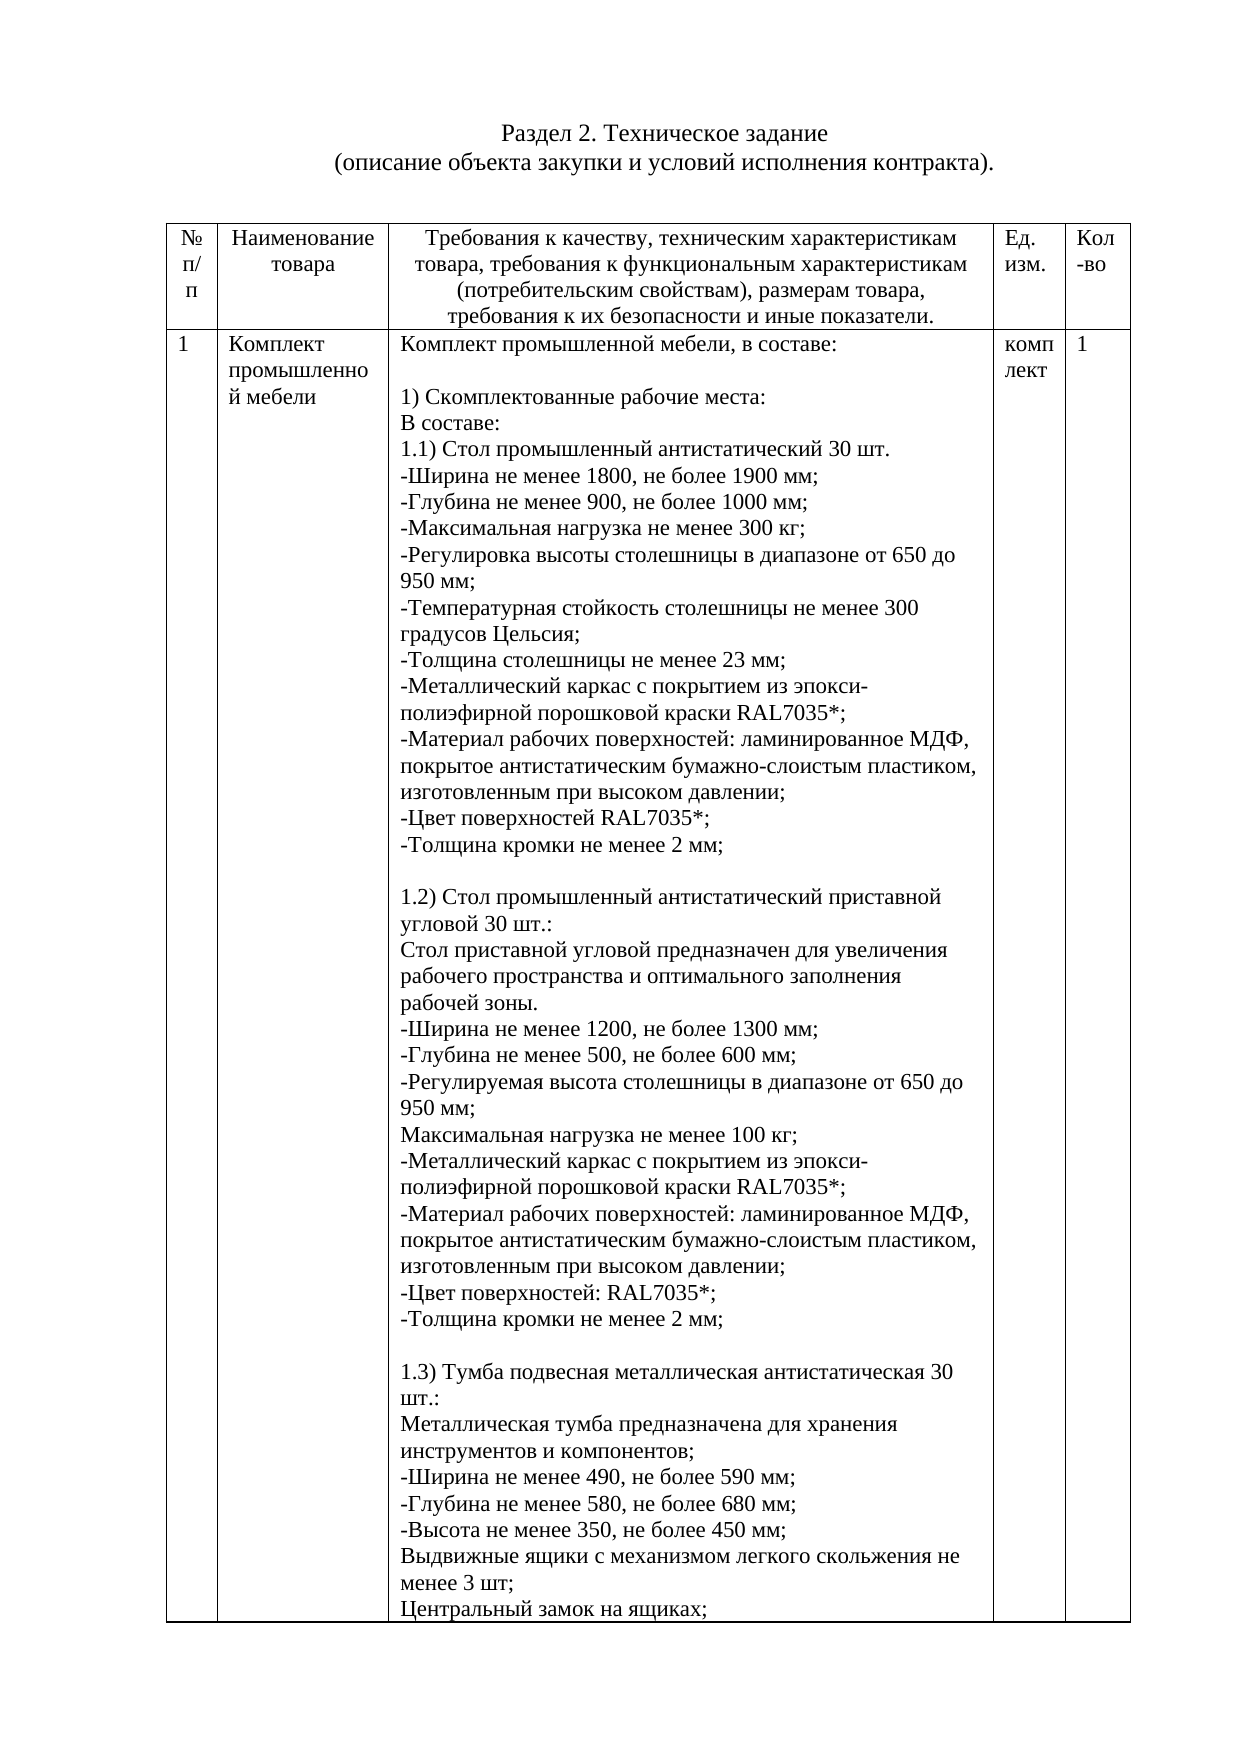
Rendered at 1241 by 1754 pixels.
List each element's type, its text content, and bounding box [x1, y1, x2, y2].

table_header Требования к качеству, техническим характеристикам товара, требования к функциональным характеристикам (потребительским свойствам), размерам товара, требования к их безопасности и иные показатели. [389, 224, 993, 329]
text (описание объекта закупки и условий исполнения контракта). [177, 147, 1152, 176]
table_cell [389, 330, 993, 1621]
text Раздел 2. Техническое задание [177, 118, 1152, 147]
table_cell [218, 330, 388, 1621]
table_header Ед. изм. [994, 224, 1065, 329]
table_cell 1 [1066, 330, 1130, 1621]
table_cell 1 [167, 330, 217, 1621]
table_header Наименование товара [218, 224, 388, 329]
table_header № п/п [167, 224, 217, 329]
table_cell комплект [994, 330, 1065, 1621]
table_header Кол-во [1066, 224, 1130, 329]
